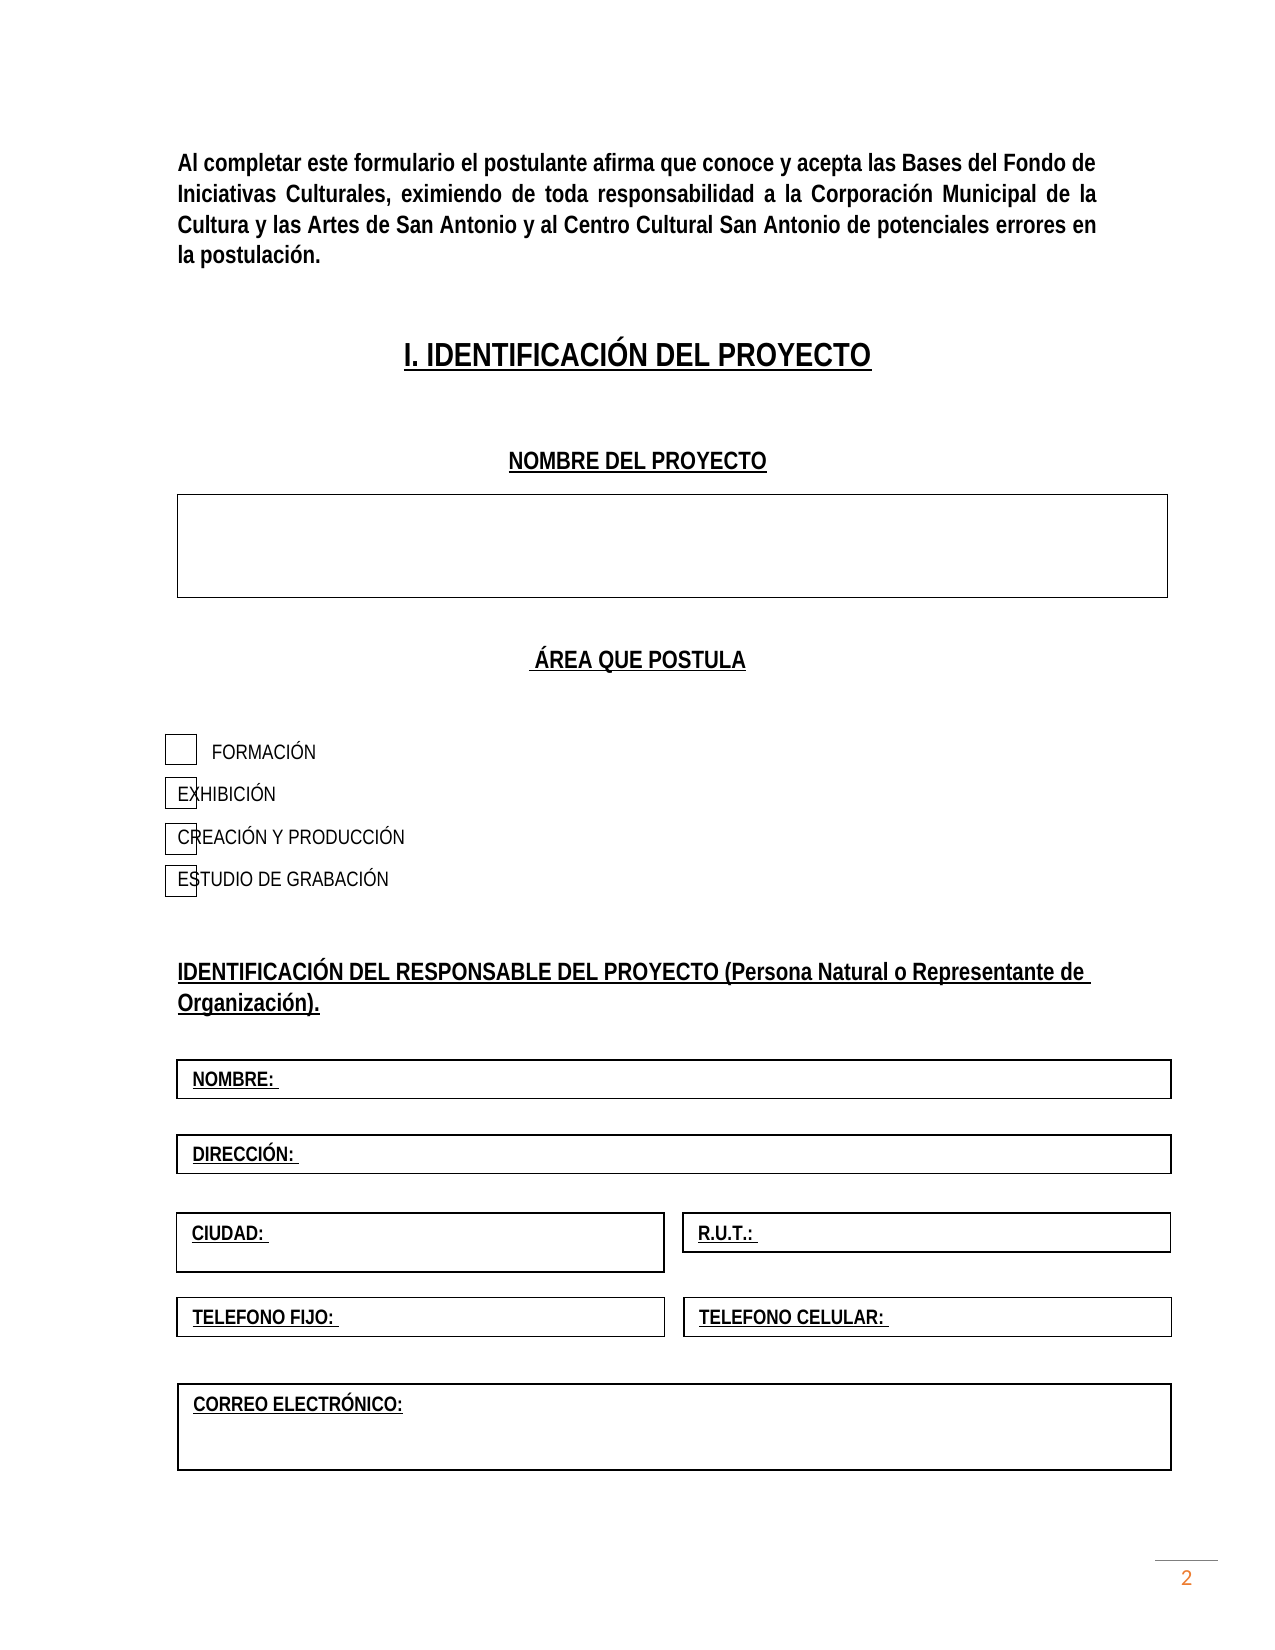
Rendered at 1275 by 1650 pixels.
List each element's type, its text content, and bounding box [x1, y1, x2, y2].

text ÁREA QUE POSTULA [177, 645, 1098, 674]
text ESTUDIO DE GRABACIÓN [197, 867, 1098, 891]
table_header [178, 495, 1167, 597]
text IDENTIFICACIÓN DEL RESPONSABLE DEL PROYECTO (Persona Natural o Representante de Organización). [177, 957, 1098, 1017]
text I. IDENTIFICACIÓN DEL PROYECTO [177, 336, 1098, 374]
text CREACIÓN Y PRODUCCIÓN [197, 825, 1098, 849]
table_header [166, 778, 196, 808]
text NOMBRE DEL PROYECTO [177, 446, 1098, 475]
table_header [166, 824, 196, 853]
text EXHIBICIÓN [197, 782, 1098, 806]
text FORMACIÓN [197, 740, 1098, 764]
table_header [166, 735, 196, 764]
text Al completar este formulario el postulante afirma que conoce y acepta las Bases del Fondo de Iniciativas Culturales, eximiendo de toda responsabilidad a la Corporación Municipal de la Cultura y las Artes de San Antonio y al Centro Cultural San Antonio de potenciales errores en la postulación. [177, 148, 1098, 269]
table_header [166, 866, 196, 896]
